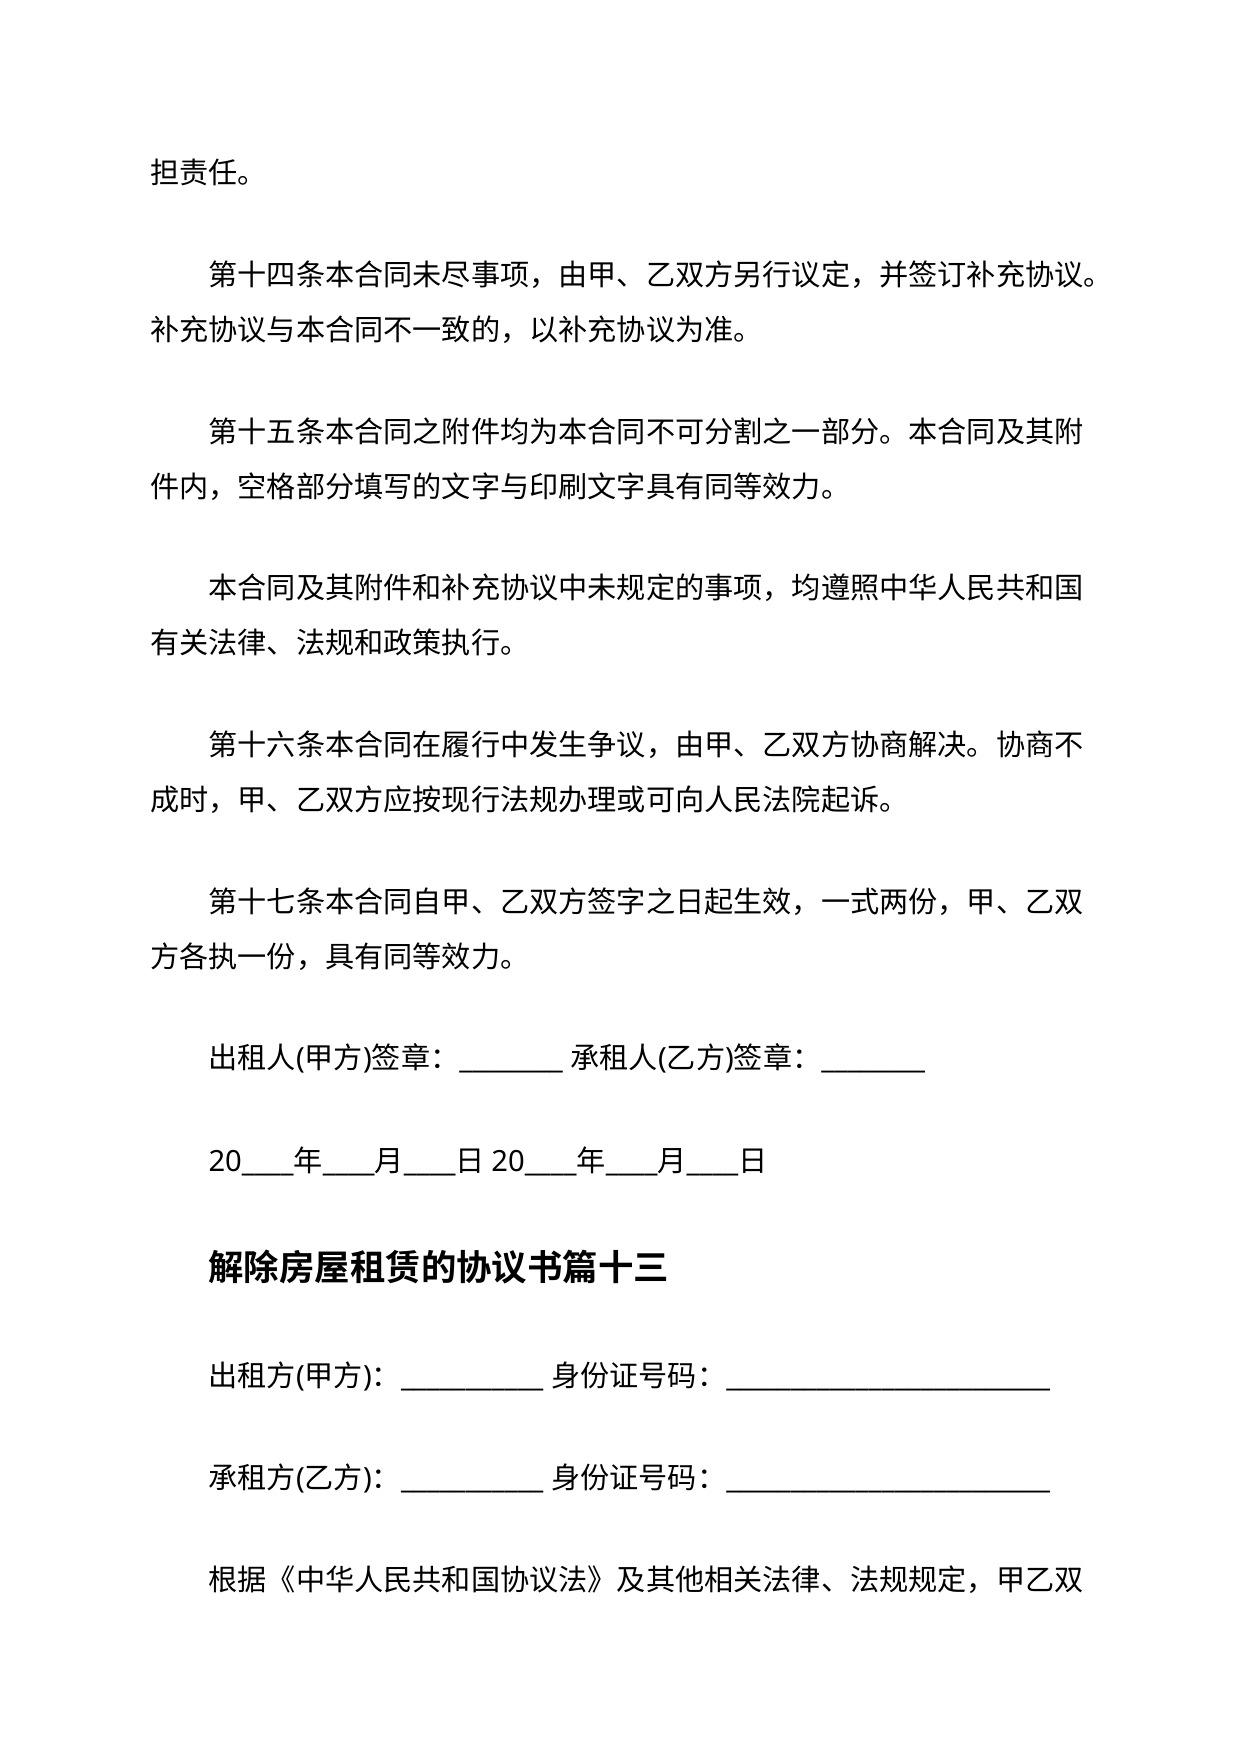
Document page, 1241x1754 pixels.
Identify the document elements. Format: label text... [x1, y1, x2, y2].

text 解除房屋租赁的协议书篇十三 [150, 1239, 1090, 1290]
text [150, 1556, 1090, 1599]
text 出租人(甲方)签章：________ 承租人(乙方)签章：________ [150, 1035, 1090, 1077]
text 第十六条本合同在履行中发生争议，由甲、乙双方协商解决。协商不成时，甲、乙双方应按现行法规办理或可向人民法院起诉。 [150, 722, 1090, 819]
text 第十七条本合同自甲、乙双方签字之日起生效，一式两份，甲、乙双方各执一份，具有同等效力。 [150, 878, 1090, 976]
text 第十五条本合同之附件均为本合同不可分割之一部分。本合同及其附件内，空格部分填写的文字与印刷文字具有同等效力。 [150, 408, 1090, 506]
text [150, 150, 1090, 192]
text 本合同及其附件和补充协议中未规定的事项，均遵照中华人民共和国有关法律、法规和政策执行。 [150, 565, 1090, 662]
text 出租方(甲方)：___________ 身份证号码：_________________________ [150, 1352, 1090, 1395]
text 承租方(乙方)：___________ 身份证号码：_________________________ [150, 1454, 1090, 1497]
text 第十四条本合同未尽事项，由甲、乙双方另行议定，并签订补充协议。补充协议与本合同不一致的，以补充协议为准。 [150, 252, 1090, 349]
text 20____年____月____日 20____年____月____日 [150, 1137, 1090, 1179]
